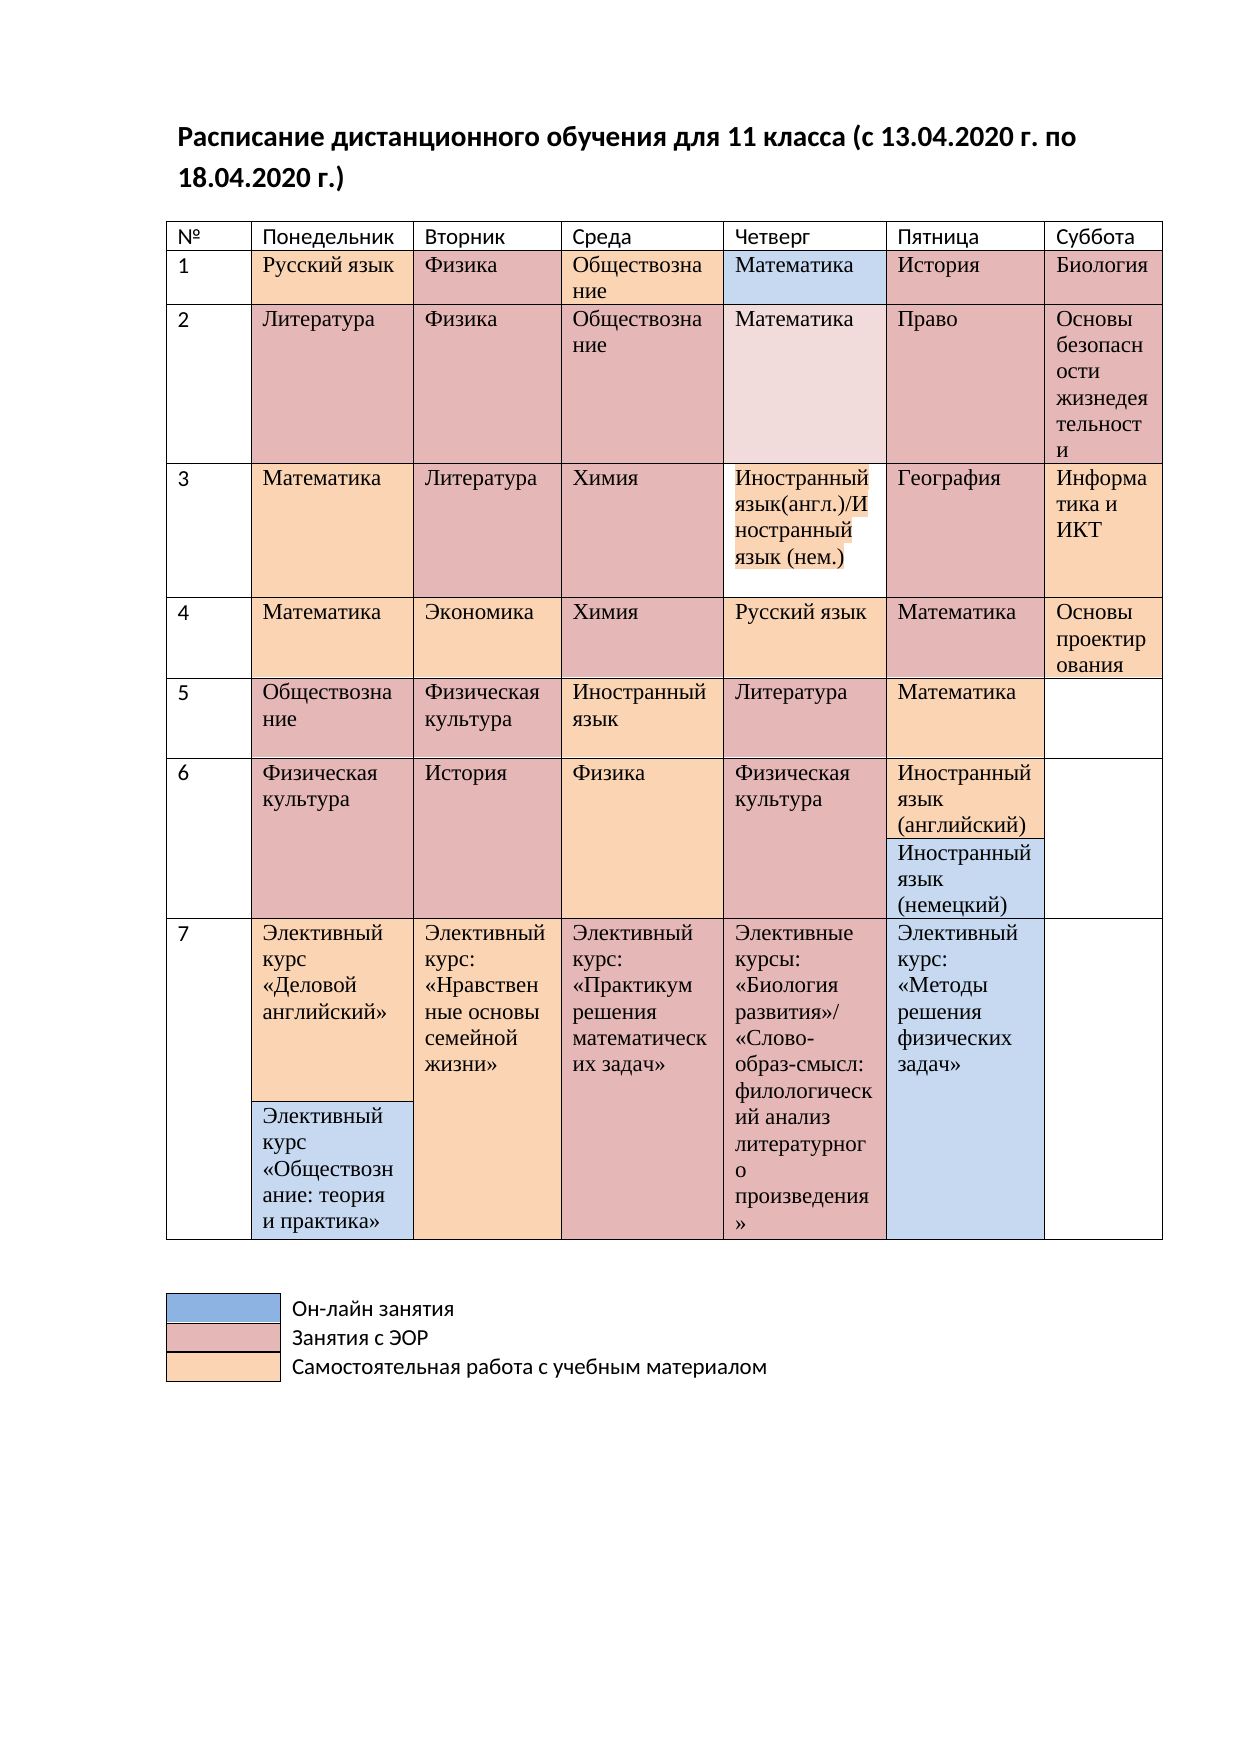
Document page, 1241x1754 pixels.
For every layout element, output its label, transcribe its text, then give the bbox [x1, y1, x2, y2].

table_cell География [887, 464, 1044, 597]
table_cell Математика [724, 251, 886, 304]
table_cell [1045, 679, 1162, 757]
table_cell Обществознание [252, 679, 413, 757]
table_cell Иностранный язык (немецкий) [887, 839, 1044, 918]
table_cell Литература [414, 464, 561, 597]
table_cell Химия [562, 598, 723, 677]
table_header Он-лайн занятия [281, 1293, 779, 1322]
table_cell Иностранный язык [562, 679, 723, 757]
table_header [167, 1294, 280, 1322]
table_cell Математика [252, 464, 413, 597]
table_cell Информатика и ИКТ [1045, 464, 1162, 597]
table_cell 3 [167, 464, 251, 597]
table_cell Элективный курс: «Методы решения физических задач» [887, 919, 1044, 1239]
table_cell [1045, 919, 1162, 1239]
table_cell Биология [1045, 251, 1162, 304]
table_cell Физическая культура [252, 759, 413, 918]
table_cell Математика [887, 679, 1044, 757]
table_cell Русский язык [252, 251, 413, 304]
table_cell Обществознание [562, 251, 723, 304]
table_cell Право [887, 305, 1044, 463]
text Расписание дистанционного обучения для 11 класса (с 13.04.2020 г. по 18.04.2020 г.) [177, 118, 1152, 195]
table_cell Русский язык [724, 598, 886, 677]
table_cell Математика [887, 598, 1044, 677]
table_cell Литература [252, 305, 413, 463]
table_header Суббота [1045, 222, 1162, 250]
table_cell Физика [562, 759, 723, 918]
table_cell Математика [724, 305, 886, 463]
table_cell Физика [414, 305, 561, 463]
table_cell Элективный курс: «Практикум решения математических задач» [562, 919, 723, 1239]
table_cell История [887, 251, 1044, 304]
table_cell Занятия с ЭОР [281, 1323, 779, 1351]
table_cell Основы проектирования [1045, 598, 1162, 677]
table_cell [167, 1353, 280, 1381]
table_cell Химия [562, 464, 723, 597]
table_header Пятница [887, 222, 1044, 250]
table_cell Литература [724, 679, 886, 757]
table_header № [167, 222, 251, 250]
table_cell Элективный курс: «Нравственные основы семейной жизни» [414, 919, 561, 1239]
table_cell Основы безопасности жизнедеятельности [1045, 305, 1162, 463]
table_cell История [414, 759, 561, 918]
table_cell Обществознание [562, 305, 723, 463]
table_cell 2 [167, 305, 251, 463]
table_cell 5 [167, 679, 251, 757]
table_cell Физика [414, 251, 561, 304]
table_cell Иностранный язык (английский) [887, 759, 1044, 838]
table_cell [1045, 759, 1162, 918]
table_cell Самостоятельная работа с учебным материалом [281, 1351, 779, 1381]
table_cell 6 [167, 759, 251, 918]
table_cell Экономика [414, 598, 561, 677]
table_cell 4 [167, 598, 251, 677]
table_cell Иностранный язык(англ.)/Иностранный язык (нем.) [724, 464, 886, 597]
table_cell Элективные курсы: «Биология развития»/ «Слово-образ-смысл: филологический анализ литературного произведения» [724, 919, 886, 1239]
table_header Понедельник [252, 222, 413, 250]
table_header Четверг [724, 222, 886, 250]
table_cell Физическая культура [414, 679, 561, 757]
table_cell [167, 1324, 280, 1351]
table_header Среда [562, 222, 723, 250]
table_header Вторник [414, 222, 561, 250]
table_cell Элективный курс «Деловой английский» [252, 919, 413, 1101]
table_cell Математика [252, 598, 413, 677]
table_cell 7 [167, 919, 251, 1239]
table_cell Физическая культура [724, 759, 886, 918]
table_cell Элективный курс «Обществознание: теория и практика» [252, 1102, 413, 1239]
table_cell 1 [167, 251, 251, 304]
